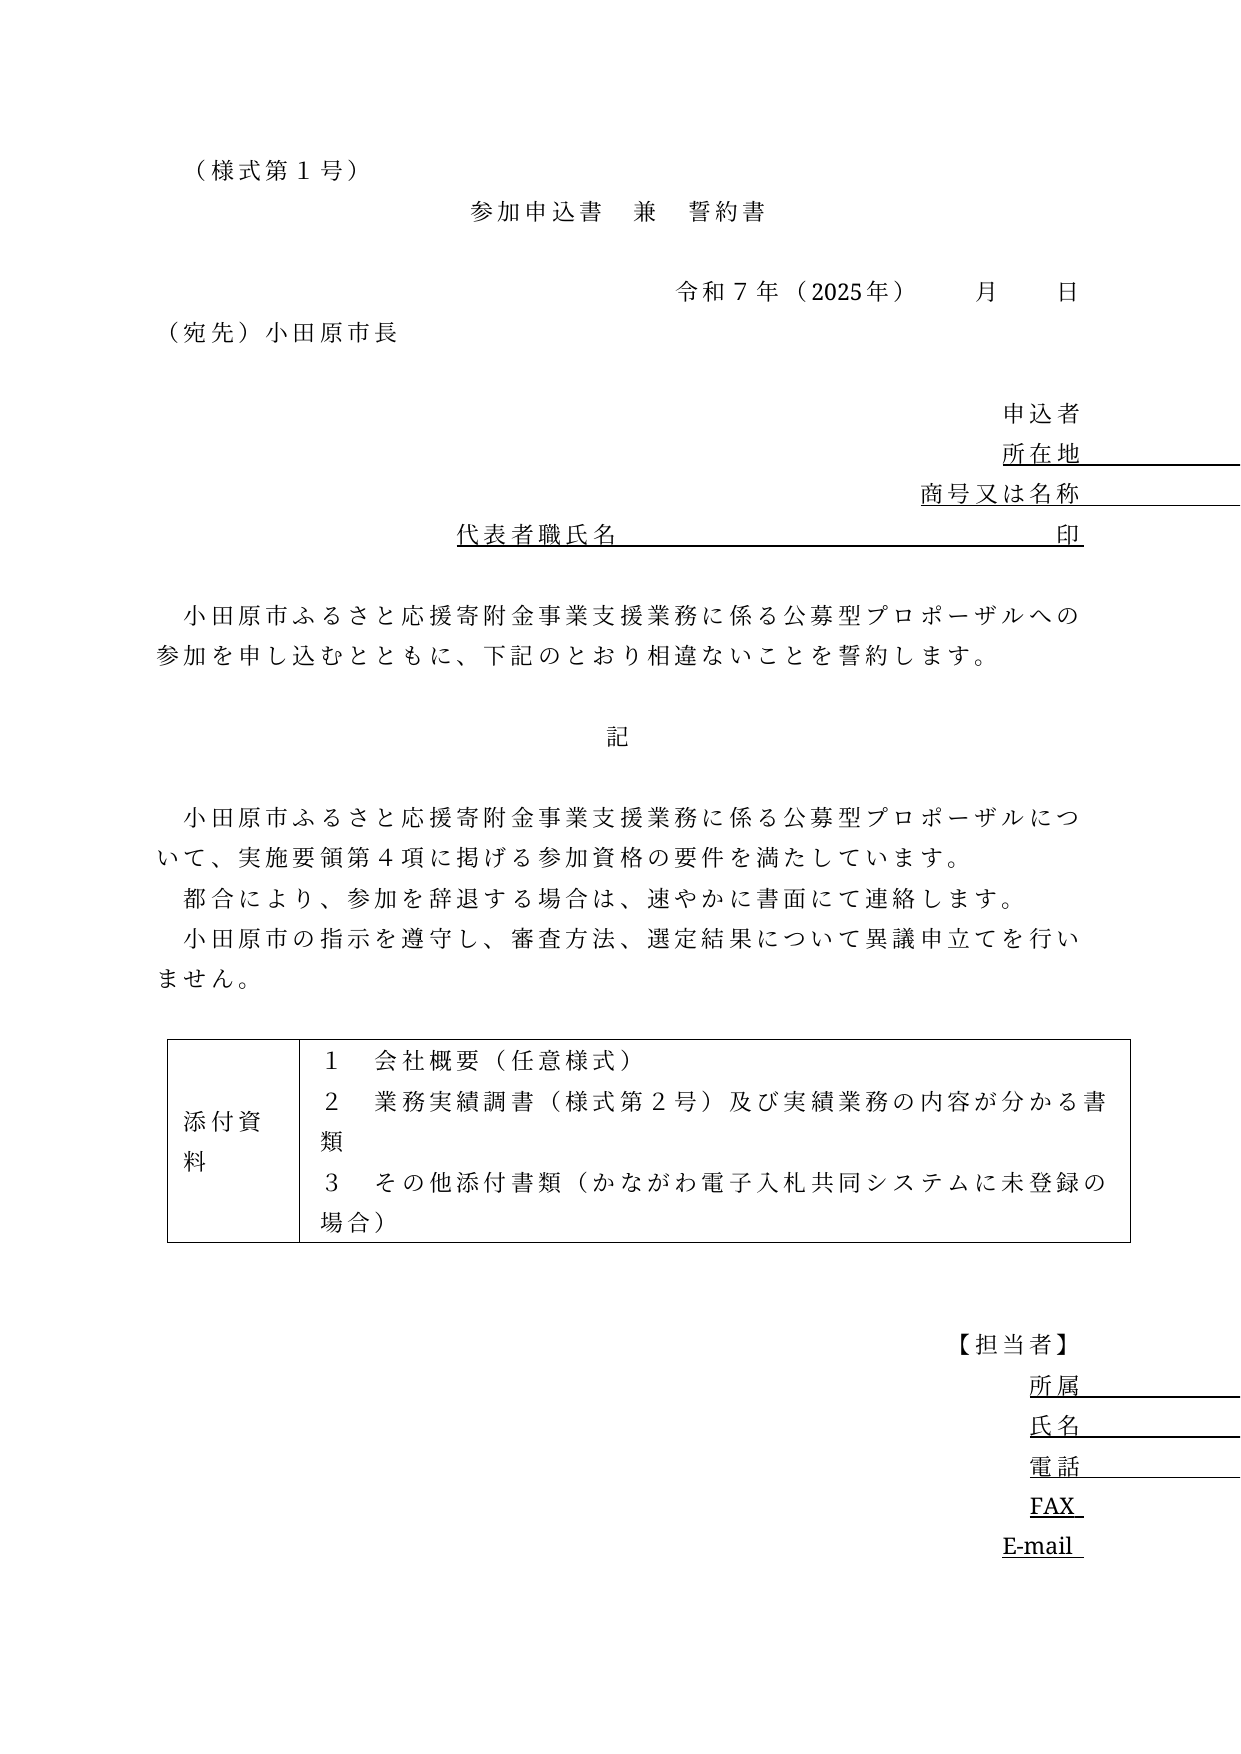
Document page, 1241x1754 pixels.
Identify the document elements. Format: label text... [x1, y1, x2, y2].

table_header 添付資料 [168, 1040, 299, 1242]
text 参加申込書 兼 誓約書 [156, 190, 1084, 230]
text 商号又は名称 [156, 473, 1084, 513]
text （様式第１号） [156, 149, 1084, 190]
text 代表者職氏名 印 [156, 513, 1084, 554]
text 所在地 [156, 432, 1084, 473]
table_header １ 会社概要（任意様式） ２ 業務実績調書（様式第２号）及び実績業務の内容が分かる書類 ３ その他添付書類（かながわ電子入札共同システムに未登録の場合） [300, 1040, 1130, 1242]
text 氏名 [156, 1404, 1084, 1445]
text （宛先）小田原市長 [156, 311, 1084, 352]
text 申込者 [156, 392, 1084, 432]
text 小田原市ふるさと応援寄附金事業支援業務に係る公募型プロポーザルへの参加を申し込むとともに、下記のとおり相違ないことを誓約します。 [156, 594, 1084, 675]
text E-mail [156, 1526, 1084, 1566]
text 【担当者】 [156, 1324, 1084, 1364]
text 令和７年（2025年） 月 日 [156, 271, 1084, 311]
text 所属 [156, 1364, 1084, 1404]
text 都合により、参加を辞退する場合は、速やかに書面にて連絡します。 [156, 877, 1084, 917]
text 小田原市の指示を遵守し、審査方法、選定結果について異議申立てを行いません。 [156, 917, 1110, 998]
text 記 [156, 715, 1084, 756]
text FAX [156, 1485, 1084, 1526]
text 小田原市ふるさと応援寄附金事業支援業務に係る公募型プロポーザルについて、実施要領第４項に掲げる参加資格の要件を満たしています。 [156, 796, 1110, 877]
text 電話 [156, 1445, 1084, 1485]
